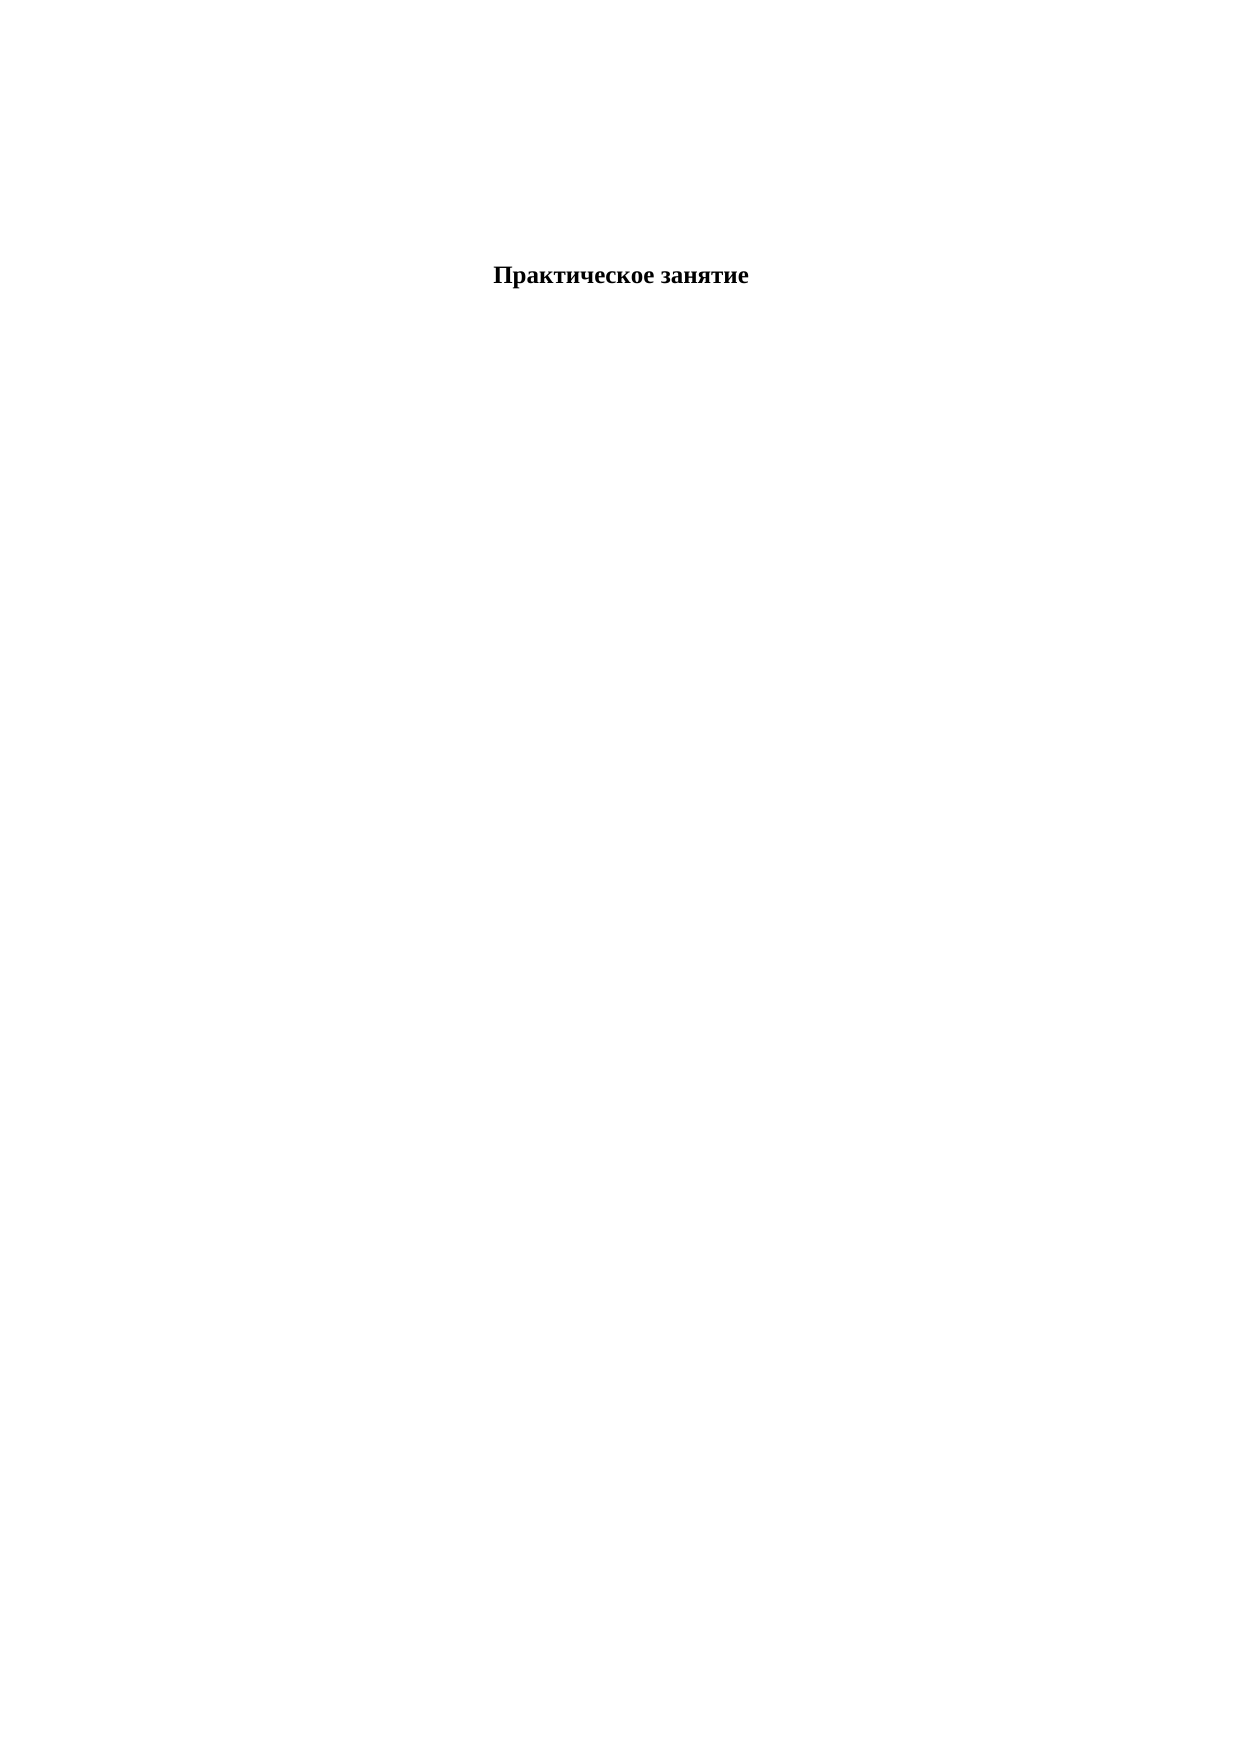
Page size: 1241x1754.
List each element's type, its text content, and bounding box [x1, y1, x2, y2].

text Практическое занятие [89, 260, 1152, 288]
